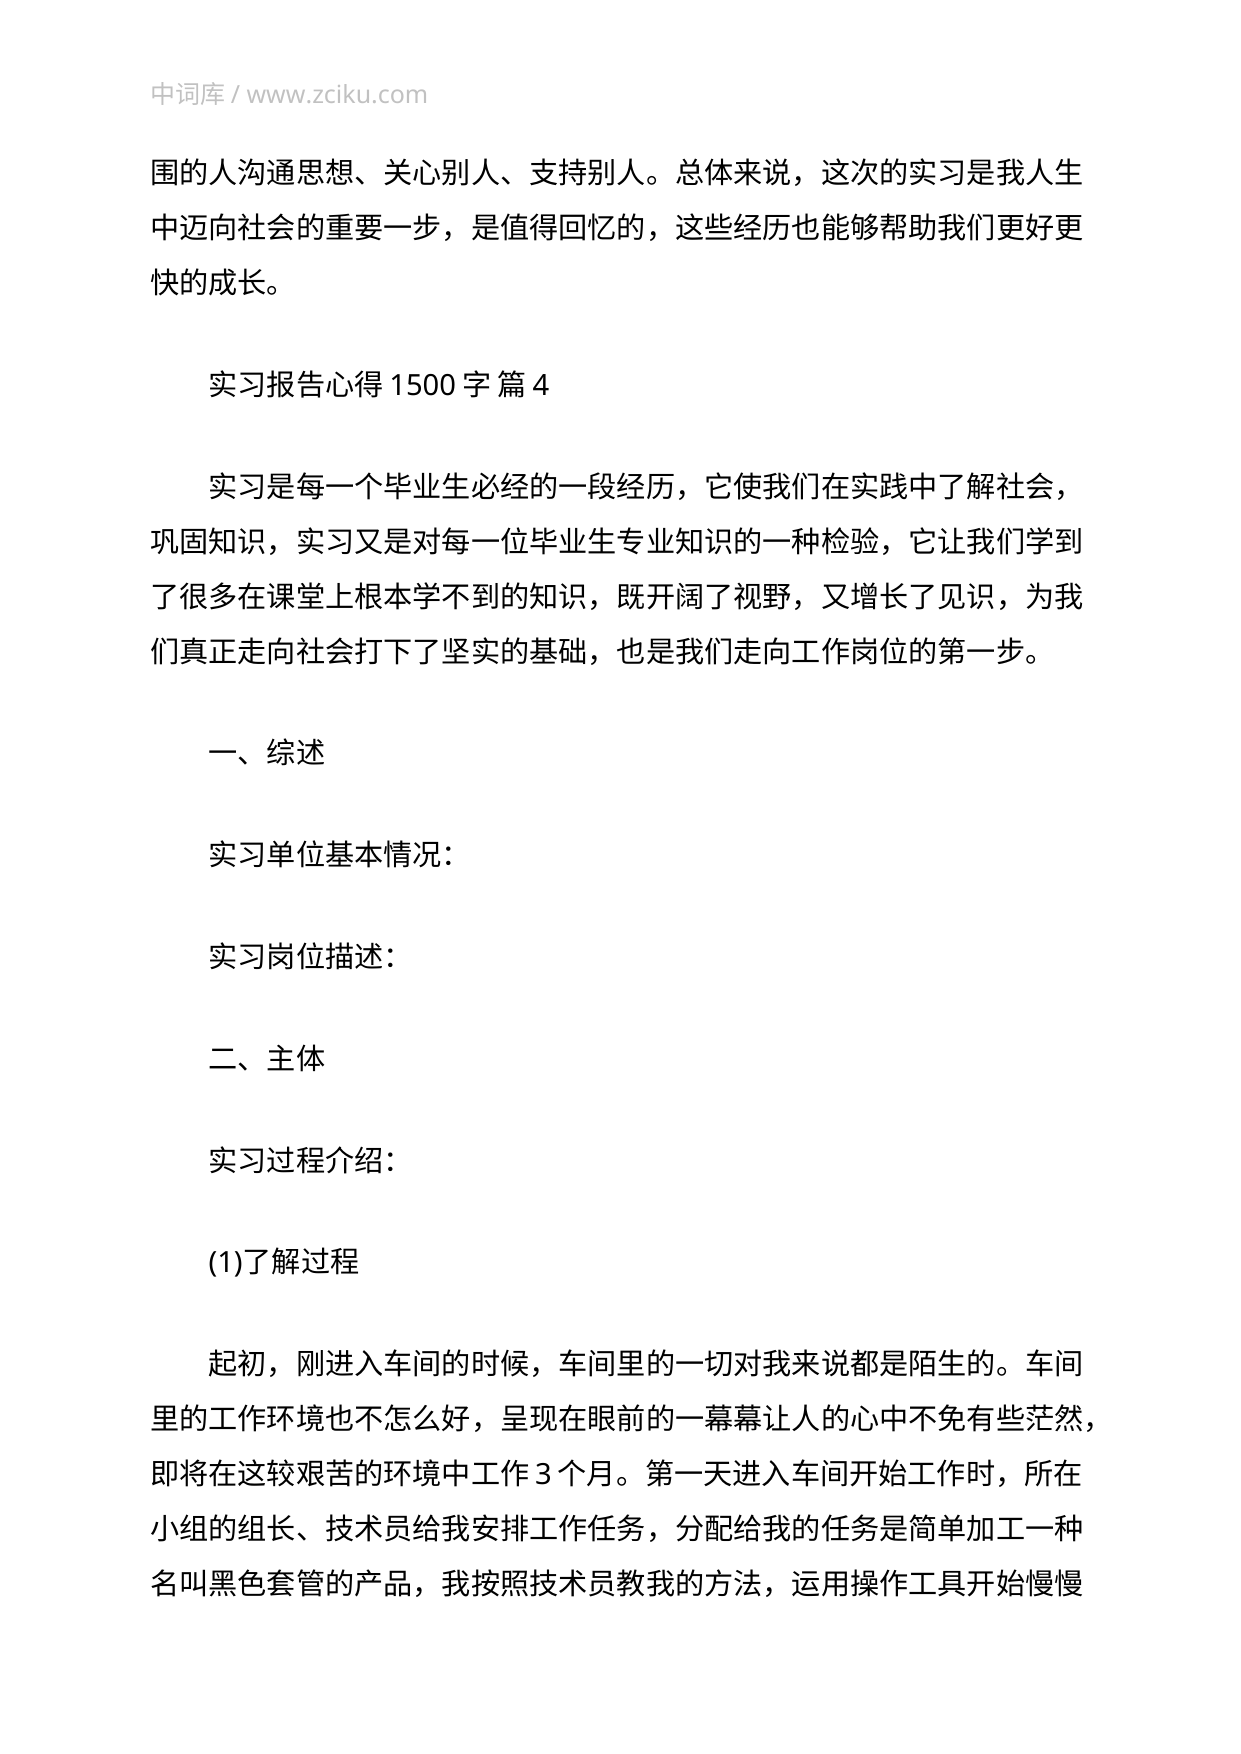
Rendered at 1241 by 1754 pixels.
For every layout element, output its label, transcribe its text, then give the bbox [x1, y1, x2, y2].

text 实习过程介绍： [150, 1137, 1090, 1179]
text 实习报告心得1500字 篇4 [150, 362, 1090, 404]
text 一、综述 [150, 730, 1090, 772]
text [150, 1341, 1090, 1603]
text 实习岗位描述： [150, 933, 1090, 976]
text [150, 150, 1090, 302]
text 二、主体 [150, 1035, 1090, 1078]
text 实习单位基本情况： [150, 832, 1090, 874]
text (1)了解过程 [150, 1239, 1090, 1281]
text 实习是每一个毕业生必经的一段经历，它使我们在实践中了解社会，巩固知识，实习又是对每一位毕业生专业知识的一种检验，它让我们学到了很多在课堂上根本学不到的知识，既开阔了视野，又增长了见识，为我们真正走向社会打下了坚实的基础，也是我们走向工作岗位的第一步。 [150, 463, 1090, 671]
